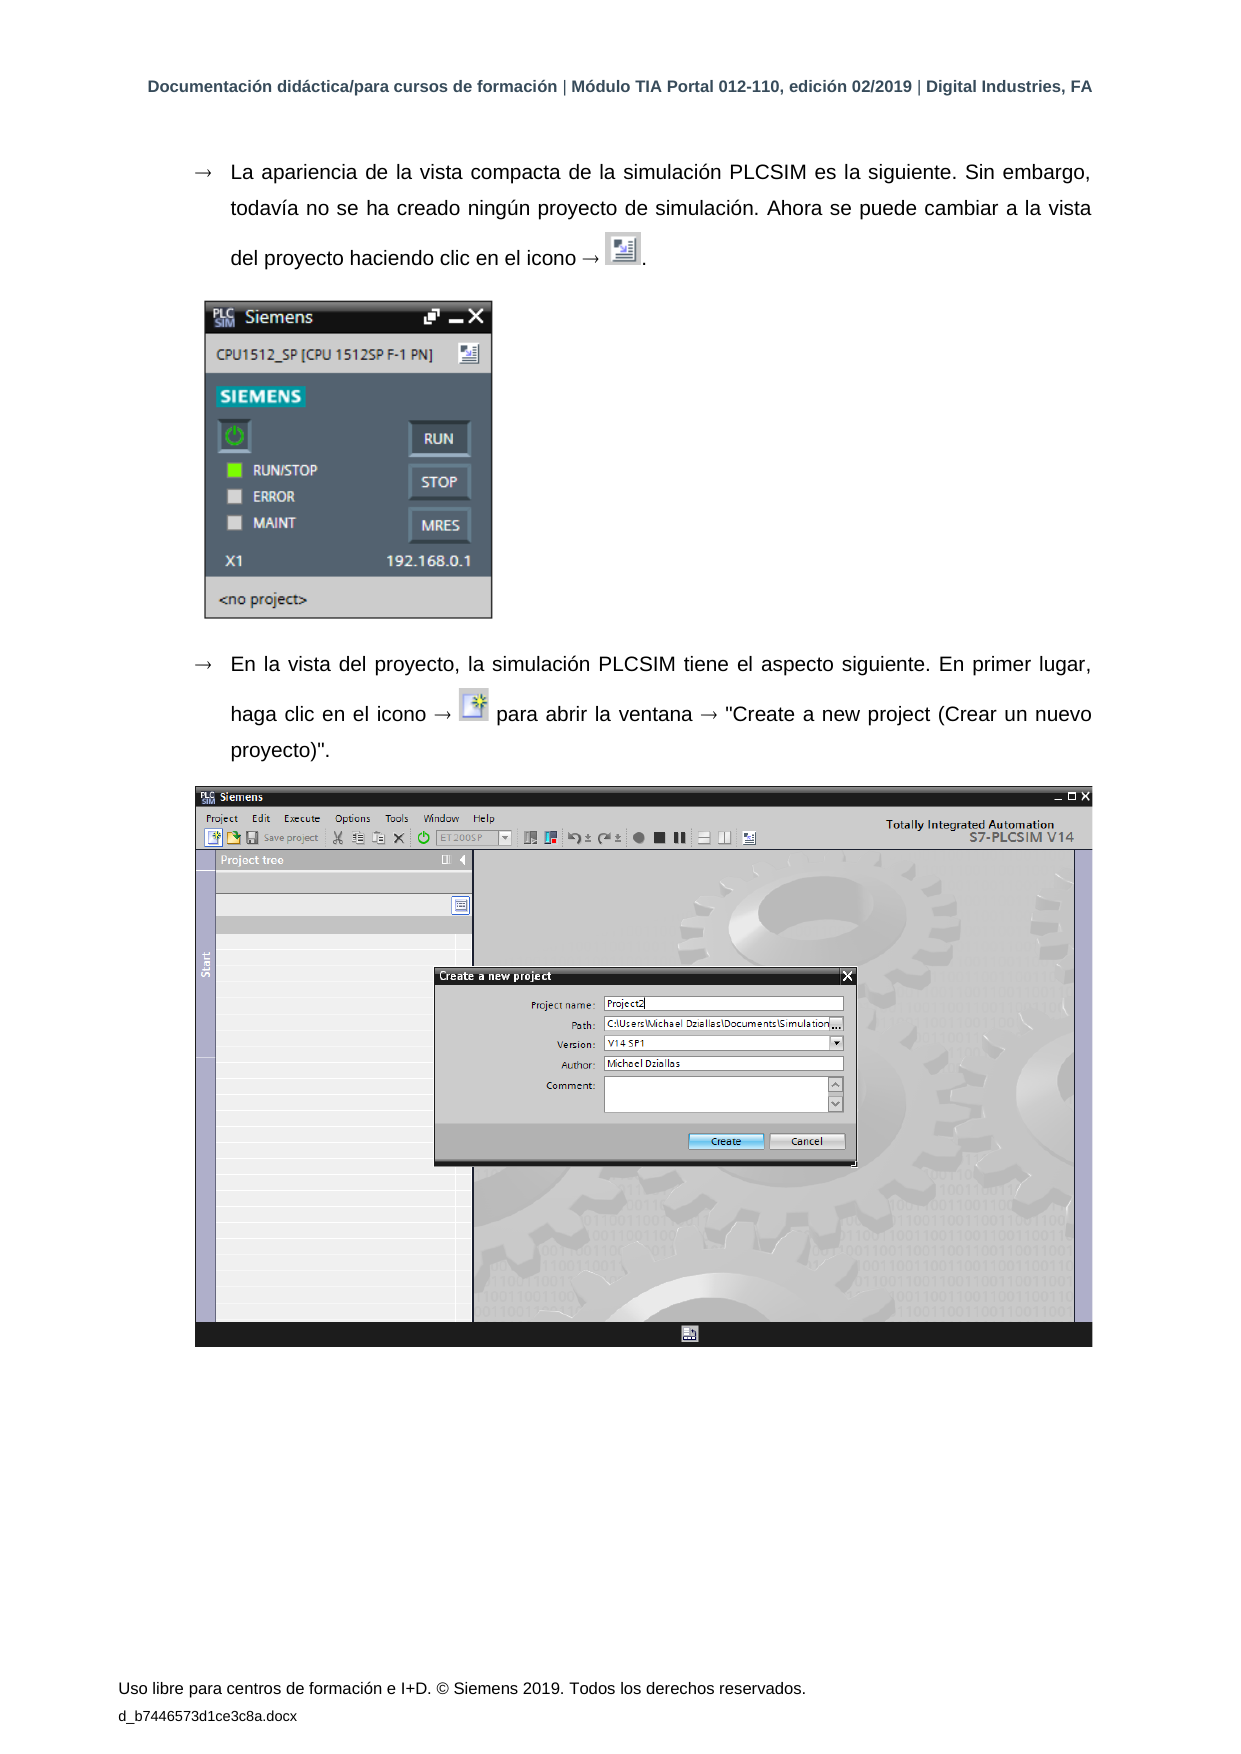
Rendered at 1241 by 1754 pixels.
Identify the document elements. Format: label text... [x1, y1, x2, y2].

picture [194, 293, 503, 628]
picture [458, 688, 489, 721]
picture [194, 785, 1093, 1347]
picture [605, 232, 641, 265]
text La apariencia de la vista compacta de la simulación PLCSIM es la siguiente. Sin embargo, todavía no se ha creado ningún proyecto de simulación. Ahora se puede cambiar a la vista del proyecto haciendo clic en el icono . [195, 160, 1092, 269]
text En la vista del proyecto, la simulación PLCSIM tiene el aspecto siguiente. En primer lugar, haga clic en el icono para abrir la ventana "Create a new project (Crear un nuevo proyecto)". [195, 652, 1092, 761]
